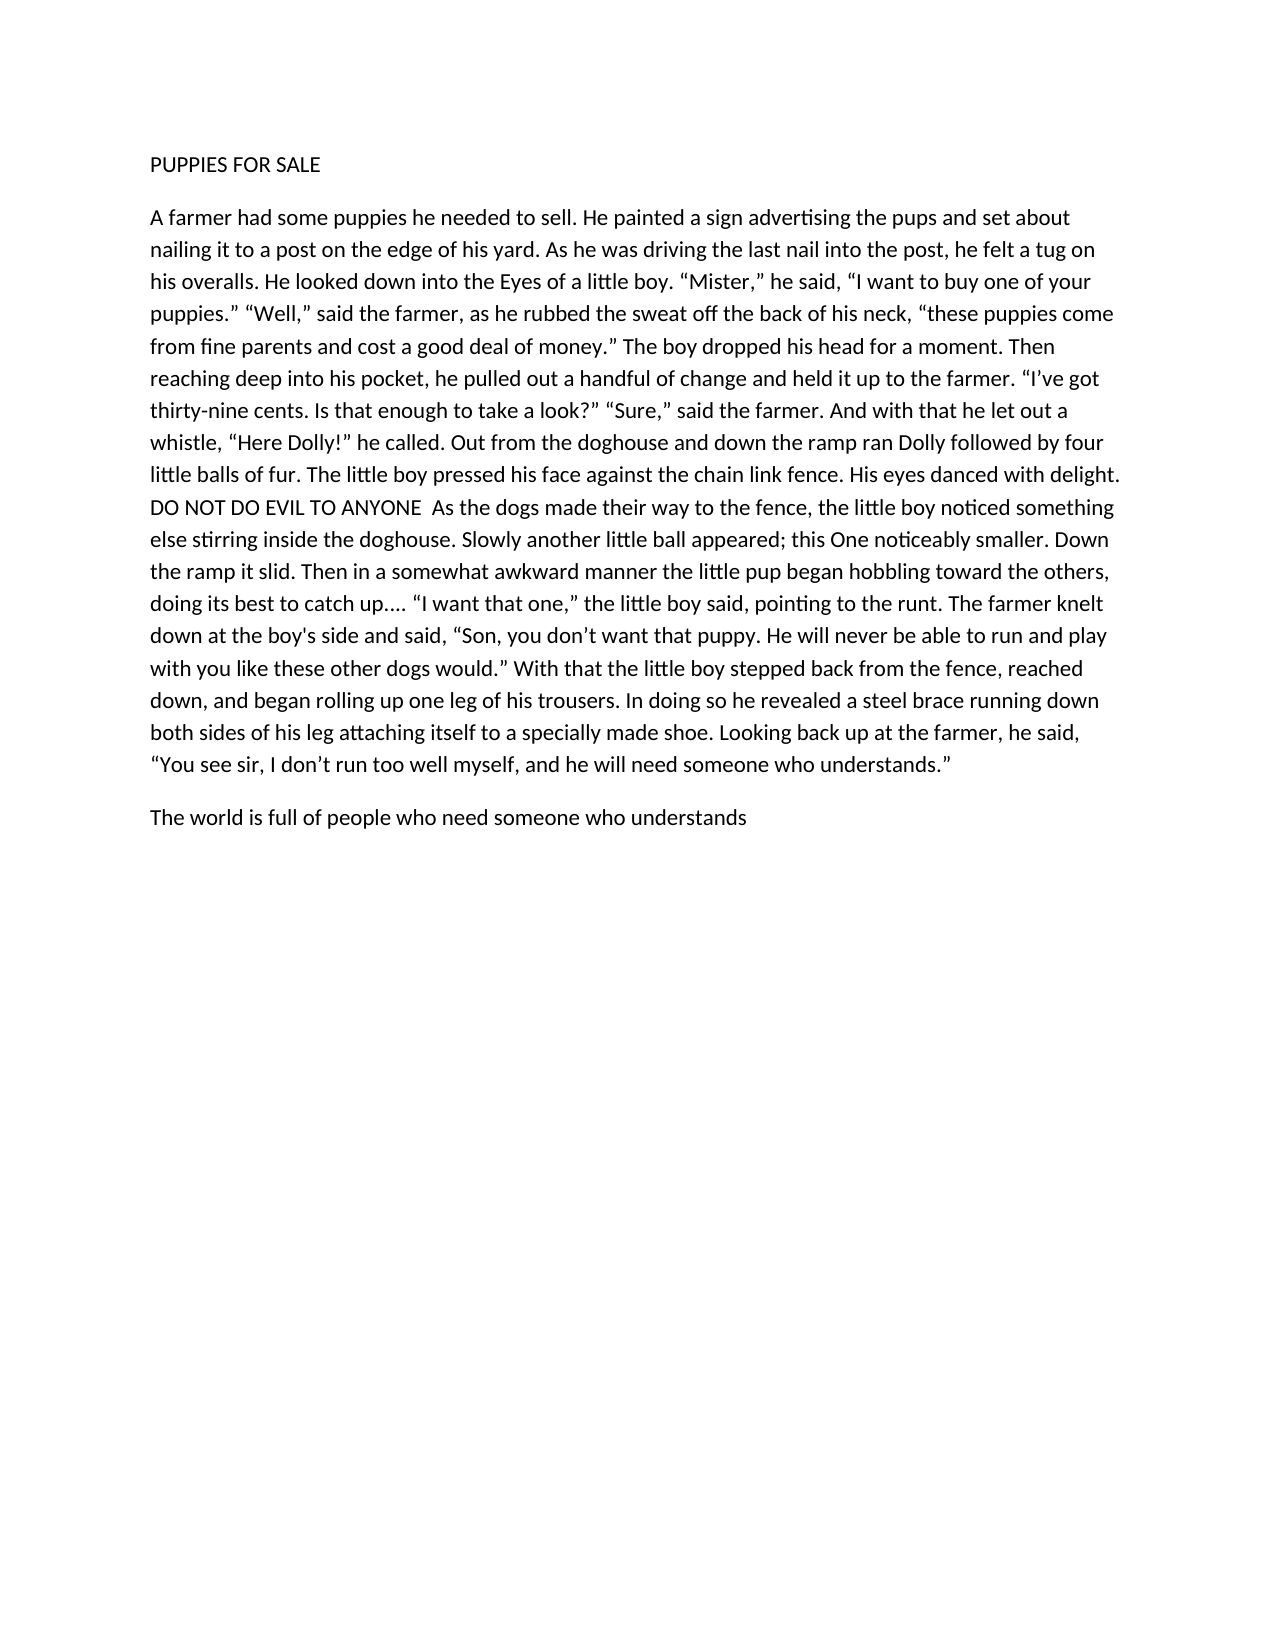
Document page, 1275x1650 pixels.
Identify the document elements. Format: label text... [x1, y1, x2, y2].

text The world is full of people who need someone who understands [150, 803, 1125, 831]
text A farmer had some puppies he needed to sell. He painted a sign advertising the pups and set about nailing it to a post on the edge of his yard. As he was driving the last nail into the post, he felt a tug on his overalls. He looked down into the Eyes of a little boy. “Mister,” he said, “I want to buy one of your puppies.” “Well,” said the farmer, as he rubbed the sweat off the back of his neck, “these puppies come from fine parents and cost a good deal of money.” The boy dropped his head for a moment. Then reaching deep into his pocket, he pulled out a handful of change and held it up to the farmer. “I’ve got thirty-nine cents. Is that enough to take a look?” “Sure,” said the farmer. And with that he let out a whistle, “Here Dolly!” he called. Out from the doghouse and down the ramp ran Dolly followed by four little balls of fur. The little boy pressed his face against the chain link fence. His eyes danced with delight. DO NOT DO EVIL TO ANYONE As the dogs made their way to the fence, the little boy noticed something else stirring inside the doghouse. Slowly another little ball appeared; this One noticeably smaller. Down the ramp it slid. Then in a somewhat awkward manner the little pup began hobbling toward the others, doing its best to catch up.... “I want that one,” the little boy said, pointing to the runt. The farmer knelt down at the boy's side and said, “Son, you don’t want that puppy. He will never be able to run and play with you like these other dogs would.” With that the little boy stepped back from the fence, reached down, and began rolling up one leg of his trousers. In doing so he revealed a steel brace running down both sides of his leg attaching itself to a specially made shoe. Looking back up at the farmer, he said, “You see sir, I don’t run too well myself, and he will need someone who understands.” [150, 203, 1125, 778]
text PUPPIES FOR SALE [150, 150, 1125, 178]
